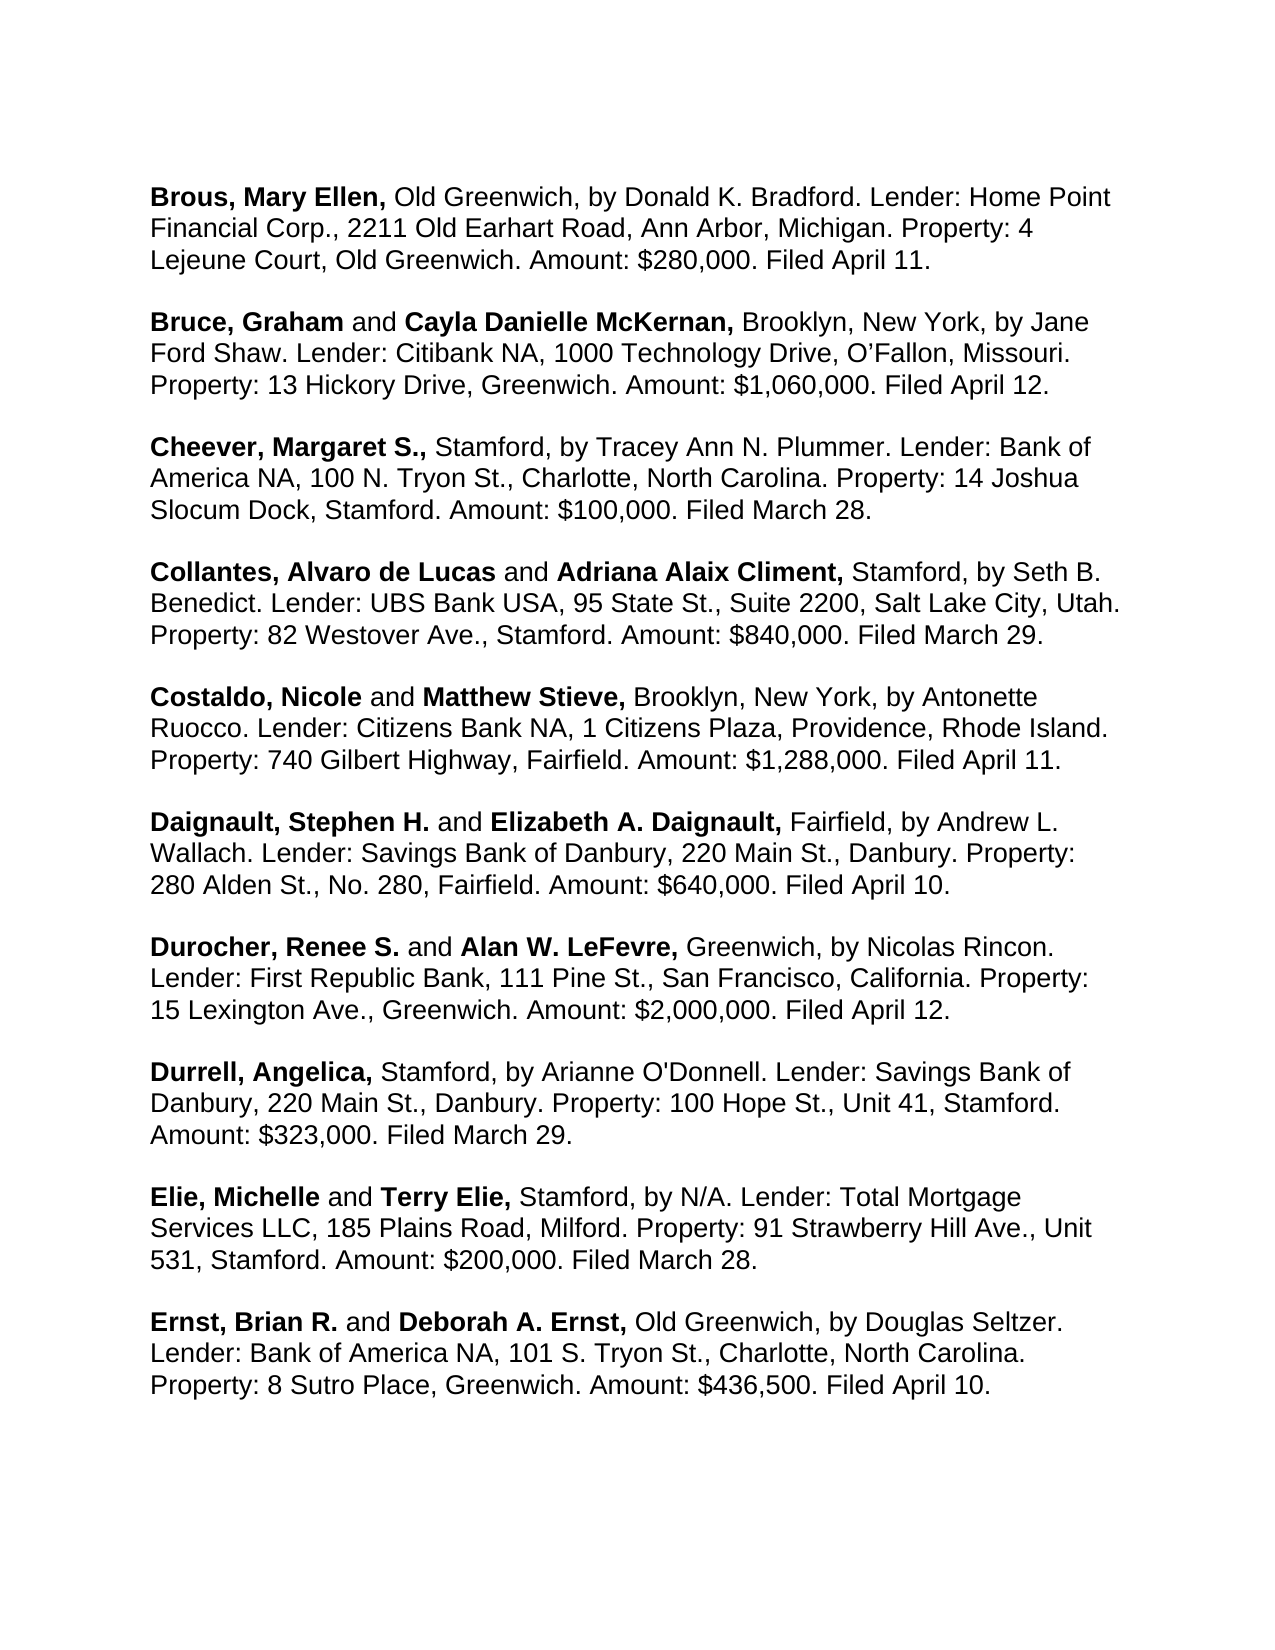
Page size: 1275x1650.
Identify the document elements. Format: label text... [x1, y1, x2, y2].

text Durocher, Renee S. and Alan W. LeFevre, Greenwich, by Nicolas Rincon. Lender: First Republic Bank, 111 Pine St., San Francisco, California. Property: 15 Lexington Ave., Greenwich. Amount: $2,000,000. Filed April 12. [150, 931, 1125, 1025]
text Daignault, Stephen H. and Elizabeth A. Daignault, Fairfield, by Andrew L. Wallach. Lender: Savings Bank of Danbury, 220 Main St., Danbury. Property: 280 Alden St., No. 280, Fairfield. Amount: $640,000. Filed April 10. [150, 806, 1125, 900]
text Collantes, Alvaro de Lucas and Adriana Alaix Climent, Stamford, by Seth B. Benedict. Lender: UBS Bank USA, 95 State St., Suite 2200, Salt Lake City, Utah. Property: 82 Westover Ave., Stamford. Amount: $840,000. Filed March 29. [150, 556, 1125, 650]
text Elie, Michelle and Terry Elie, Stamford, by N/A. Lender: Total Mortgage Services LLC, 185 Plains Road, Milford. Property: 91 Strawberry Hill Ave., Unit 531, Stamford. Amount: $200,000. Filed March 28. [150, 1181, 1125, 1275]
text Bruce, Graham and Cayla Danielle McKernan, Brooklyn, New York, by Jane Ford Shaw. Lender: Citibank NA, 1000 Technology Drive, O’Fallon, Missouri. Property: 13 Hickory Drive, Greenwich. Amount: $1,060,000. Filed April 12. [150, 306, 1125, 400]
text Ernst, Brian R. and Deborah A. Ernst, Old Greenwich, by Douglas Seltzer. Lender: Bank of America NA, 101 S. Tryon St., Charlotte, North Carolina. Property: 8 Sutro Place, Greenwich. Amount: $436,500. Filed April 10. [150, 1306, 1125, 1400]
text Costaldo, Nicole and Matthew Stieve, Brooklyn, New York, by Antonette Ruocco. Lender: Citizens Bank NA, 1 Citizens Plaza, Providence, Rhode Island. Property: 740 Gilbert Highway, Fairfield. Amount: $1,288,000. Filed April 11. [150, 681, 1125, 775]
text Durrell, Angelica, Stamford, by Arianne O'Donnell. Lender: Savings Bank of Danbury, 220 Main St., Danbury. Property: 100 Hope St., Unit 41, Stamford. Amount: $323,000. Filed March 29. [150, 1056, 1125, 1150]
text Brous, Mary Ellen, Old Greenwich, by Donald K. Bradford. Lender: Home Point Financial Corp., 2211 Old Earhart Road, Ann Arbor, Michigan. Property: 4 Lejeune Court, Old Greenwich. Amount: $280,000. Filed April 11. [150, 181, 1125, 275]
text Cheever, Margaret S., Stamford, by Tracey Ann N. Plummer. Lender: Bank of America NA, 100 N. Tryon St., Charlotte, North Carolina. Property: 14 Joshua Slocum Dock, Stamford. Amount: $100,000. Filed March 28. [150, 431, 1125, 525]
